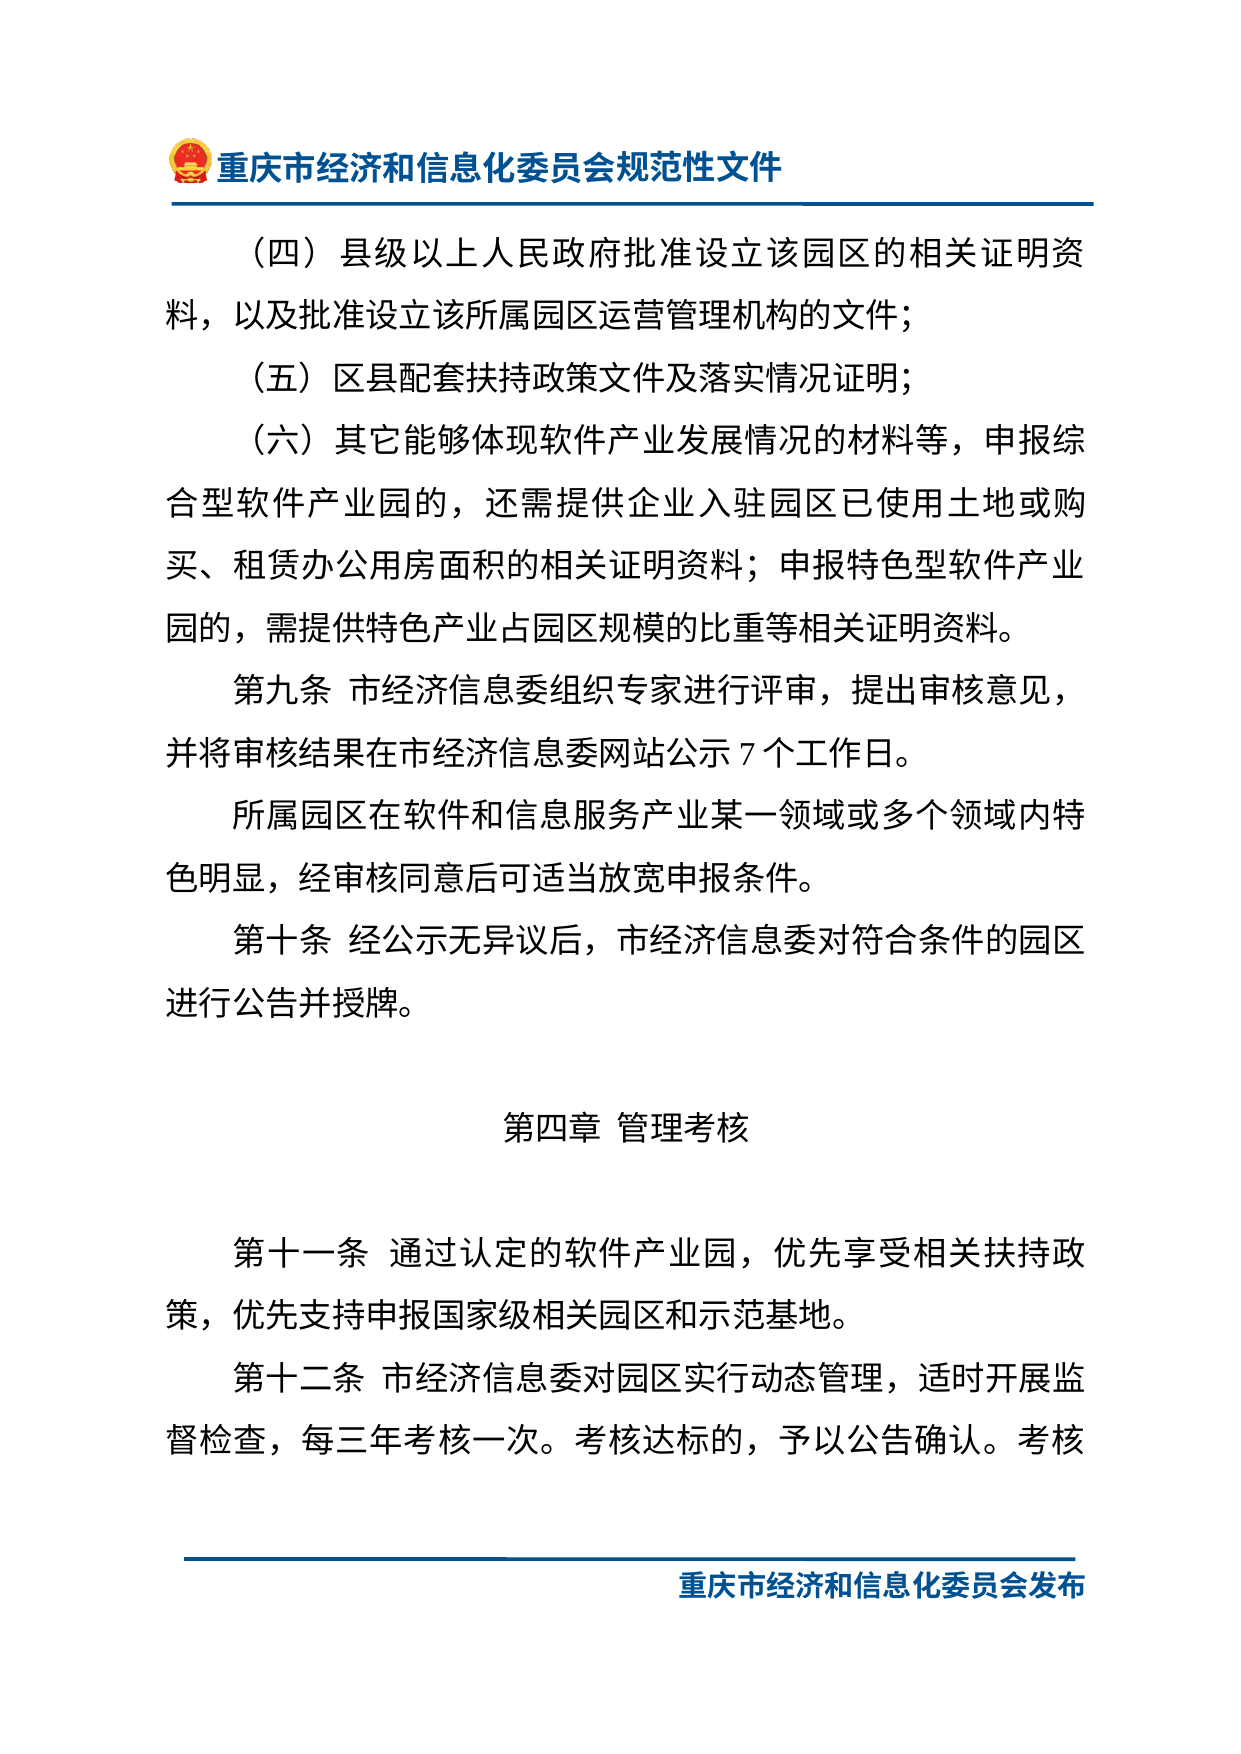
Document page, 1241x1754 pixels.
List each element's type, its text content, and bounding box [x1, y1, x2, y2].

text 第十条 经公示无异议后，市经济信息委对符合条件的园区进行公告并授牌。 [165, 903, 1087, 1028]
picture [165, 136, 216, 187]
text （四）县级以上人民政府批准设立该园区的相关证明资料，以及批准设立该所属园区运营管理机构的文件； [165, 215, 1087, 340]
text 所属园区在软件和信息服务产业某一领域或多个领域内特色明显，经审核同意后可适当放宽申报条件。 [165, 778, 1087, 903]
text 第四章 管理考核 [165, 1090, 1087, 1153]
text 第十二条 市经济信息委对园区实行动态管理，适时开展监督检查，每三年考核一次。考核达标的，予以公告确认。考核不达标的，发布公告并予以摘牌。 [165, 1340, 1087, 1465]
text 第九条 市经济信息委组织专家进行评审，提出审核意见，并将审核结果在市经济信息委网站公示7个工作日。 [165, 653, 1087, 778]
text （五）区县配套扶持政策文件及落实情况证明； [165, 340, 1087, 403]
text （六）其它能够体现软件产业发展情况的材料等，申报综合型软件产业园的，还需提供企业入驻园区已使用土地或购买、租赁办公用房面积的相关证明资料；申报特色型软件产业园的，需提供特色产业占园区规模的比重等相关证明资料。 [165, 403, 1087, 653]
text 第十一条 通过认定的软件产业园，优先享受相关扶持政策，优先支持申报国家级相关园区和示范基地。 [165, 1215, 1087, 1340]
